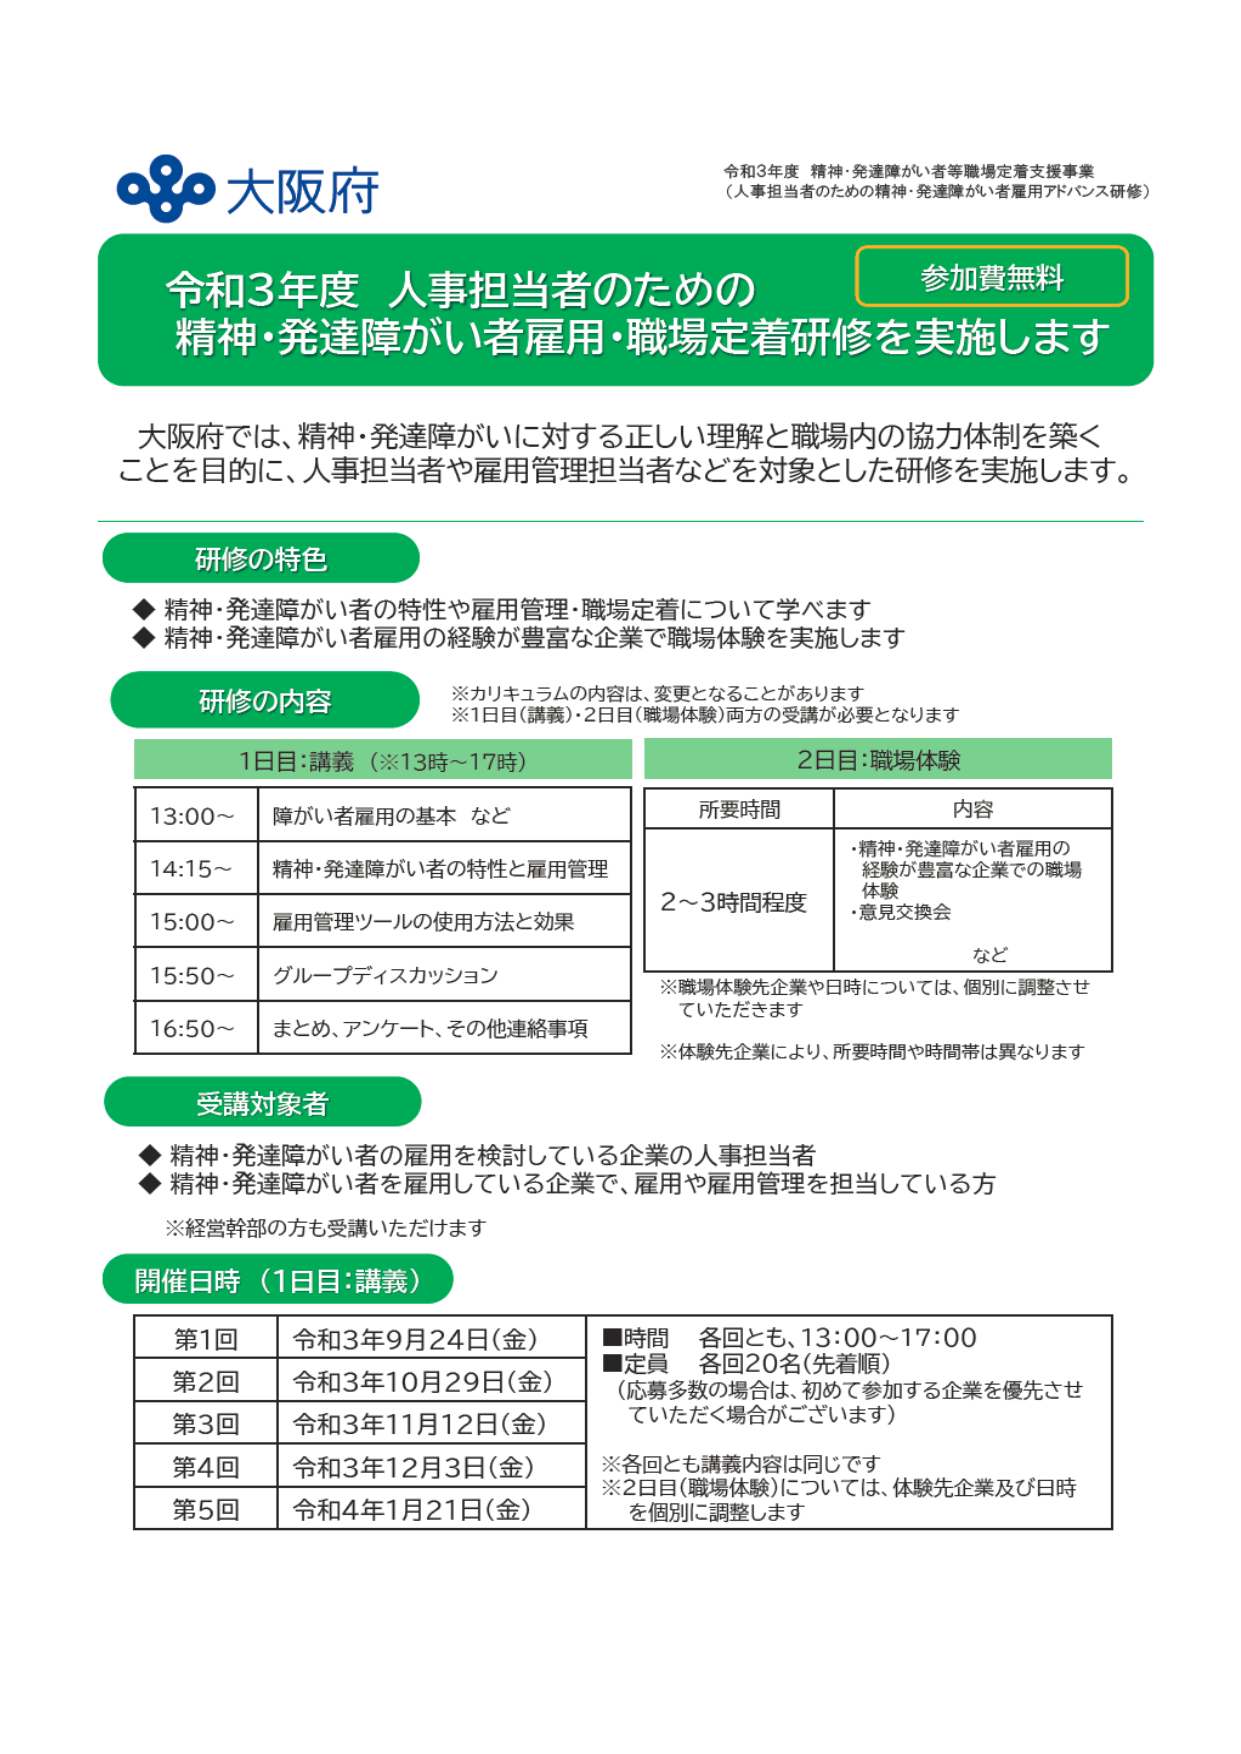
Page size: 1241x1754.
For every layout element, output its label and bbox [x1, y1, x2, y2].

picture [76, 103, 1173, 1609]
